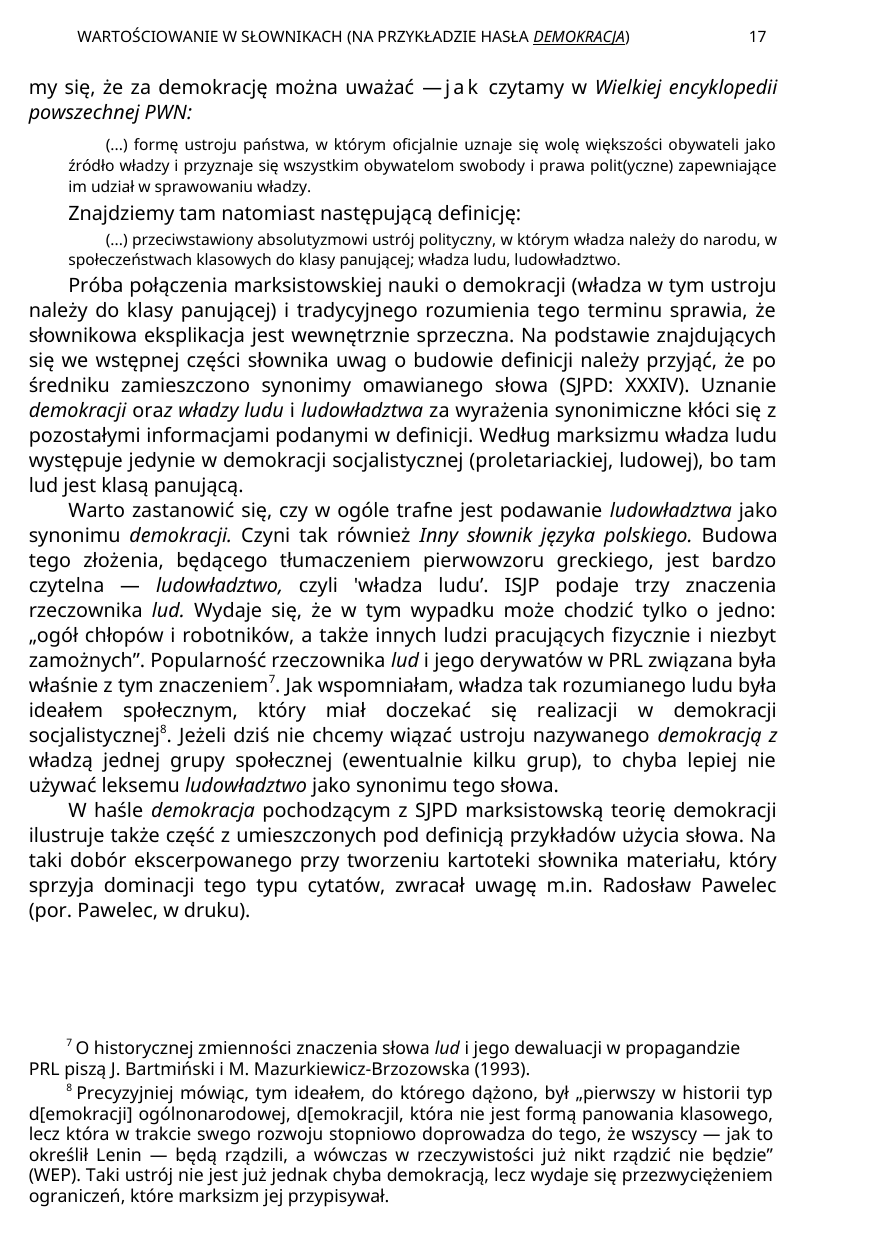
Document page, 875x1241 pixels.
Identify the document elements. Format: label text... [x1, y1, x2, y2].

text 8 Precyzyjniej mówiąc, tym ideałem, do którego dążono, był „pierwszy w historii typ d[emokracji] ogólnonarodowej, d[emokracjil, która nie jest formą panowania klasowego, lecz która w trakcie swego rozwoju stopniowo doprowadza do tego, że wszyscy — jak to określił Lenin — będą rządzili, a wówczas w rzeczywistości już nikt rządzić nie będzie” (WEP). Taki ustrój nie jest już jednak chyba demokracją, lecz wydaje się przezwyciężeniem ograniczeń, które marksizm jej przypisywał. [28, 1083, 774, 1207]
text Znajdziemy tam natomiast następującą definicję: [28, 204, 777, 224]
text W haśle demokracja pochodzącym z SJPD marksistowską teorię demokracji ilustruje także część z umieszczonych pod definicją przykładów użycia słowa. Na taki dobór ekscerpowanego przy tworzeniu kartoteki słownika materiału, który sprzyja dominacji tego typu cytatów, zwracał uwagę m.in. Radosław Pawelec (por. Pawelec, w druku). [28, 797, 777, 922]
text 7 O historycznej zmienności znaczenia słowa lud i jego dewaluacji w propagandzie PRL piszą J. Bartmiński i M. Mazurkiewicz-Brzozowska (1993). [28, 1038, 774, 1079]
text (...) formę ustroju państwa, w którym oficjalnie uznaje się wolę większości obywateli jako źródło władzy i przyznaje się wszystkim obywatelom swobody i prawa polit(yczne) zapewniające im udział w sprawowaniu władzy. [68, 134, 777, 197]
text Warto zastanowić się, czy w ogóle trafne jest podawanie ludowładztwa jako synonimu demokracji. Czyni tak również Inny słownik języka polskiego. Budowa tego złożenia, będącego tłumaczeniem pierwowzoru greckiego, jest bardzo czytelna — ludowładztwo, czyli 'władza ludu’. ISJP podaje trzy znaczenia rzeczownika lud. Wydaje się, że w tym wypadku może chodzić tylko o jedno: „ogół chłopów i robotników, a także innych ludzi pracujących fizycznie i niezbyt zamożnych”. Popularność rzeczownika lud i jego derywatów w PRL związana była właśnie z tym znaczeniem7. Jak wspomniałam, władza tak rozumianego ludu była ideałem społecznym, który miał doczekać się realizacji w demokracji socjalistycznej8. Jeżeli dziś nie chcemy wiązać ustroju nazywanego demokracją z władzą jednej grupy społecznej (ewentualnie kilku grup), to chyba lepiej nie używać leksemu ludowładztwo jako synonimu tego słowa. [28, 497, 777, 797]
text WARTOŚCIOWANIE W SŁOWNIKACH (NA PRZYKŁADZIE HASŁA DEMOKRACJA) 17 [77, 30, 766, 45]
text (...) przeciwstawiony absolutyzmowi ustrój polityczny, w którym władza należy do narodu, w społeczeństwach klasowych do klasy panującej; władza ludu, ludowładztwo. [68, 229, 777, 270]
text Próba połączenia marksistowskiej nauki o demokracji (władza w tym ustroju należy do klasy panującej) i tradycyjnego rozumienia tego terminu sprawia, że słownikowa eksplikacja jest wewnętrznie sprzeczna. Na podstawie znajdujących się we wstępnej części słownika uwag o budowie definicji należy przyjąć, że po średniku zamieszczono synonimy omawianego słowa (SJPD: XXXIV). Uznanie demokracji oraz władzy ludu i ludowładztwa za wyrażenia synonimiczne kłóci się z pozostałymi informacjami podanymi w definicji. Według marksizmu władza ludu występuje jedynie w demokracji socjalistycznej (proletariackiej, ludowej), bo tam lud jest klasą panującą. [28, 272, 777, 497]
text my się, że za demokrację można uważać —jak czytamy w Wielkiej encyklopedii powszechnej PWN: [28, 74, 777, 124]
